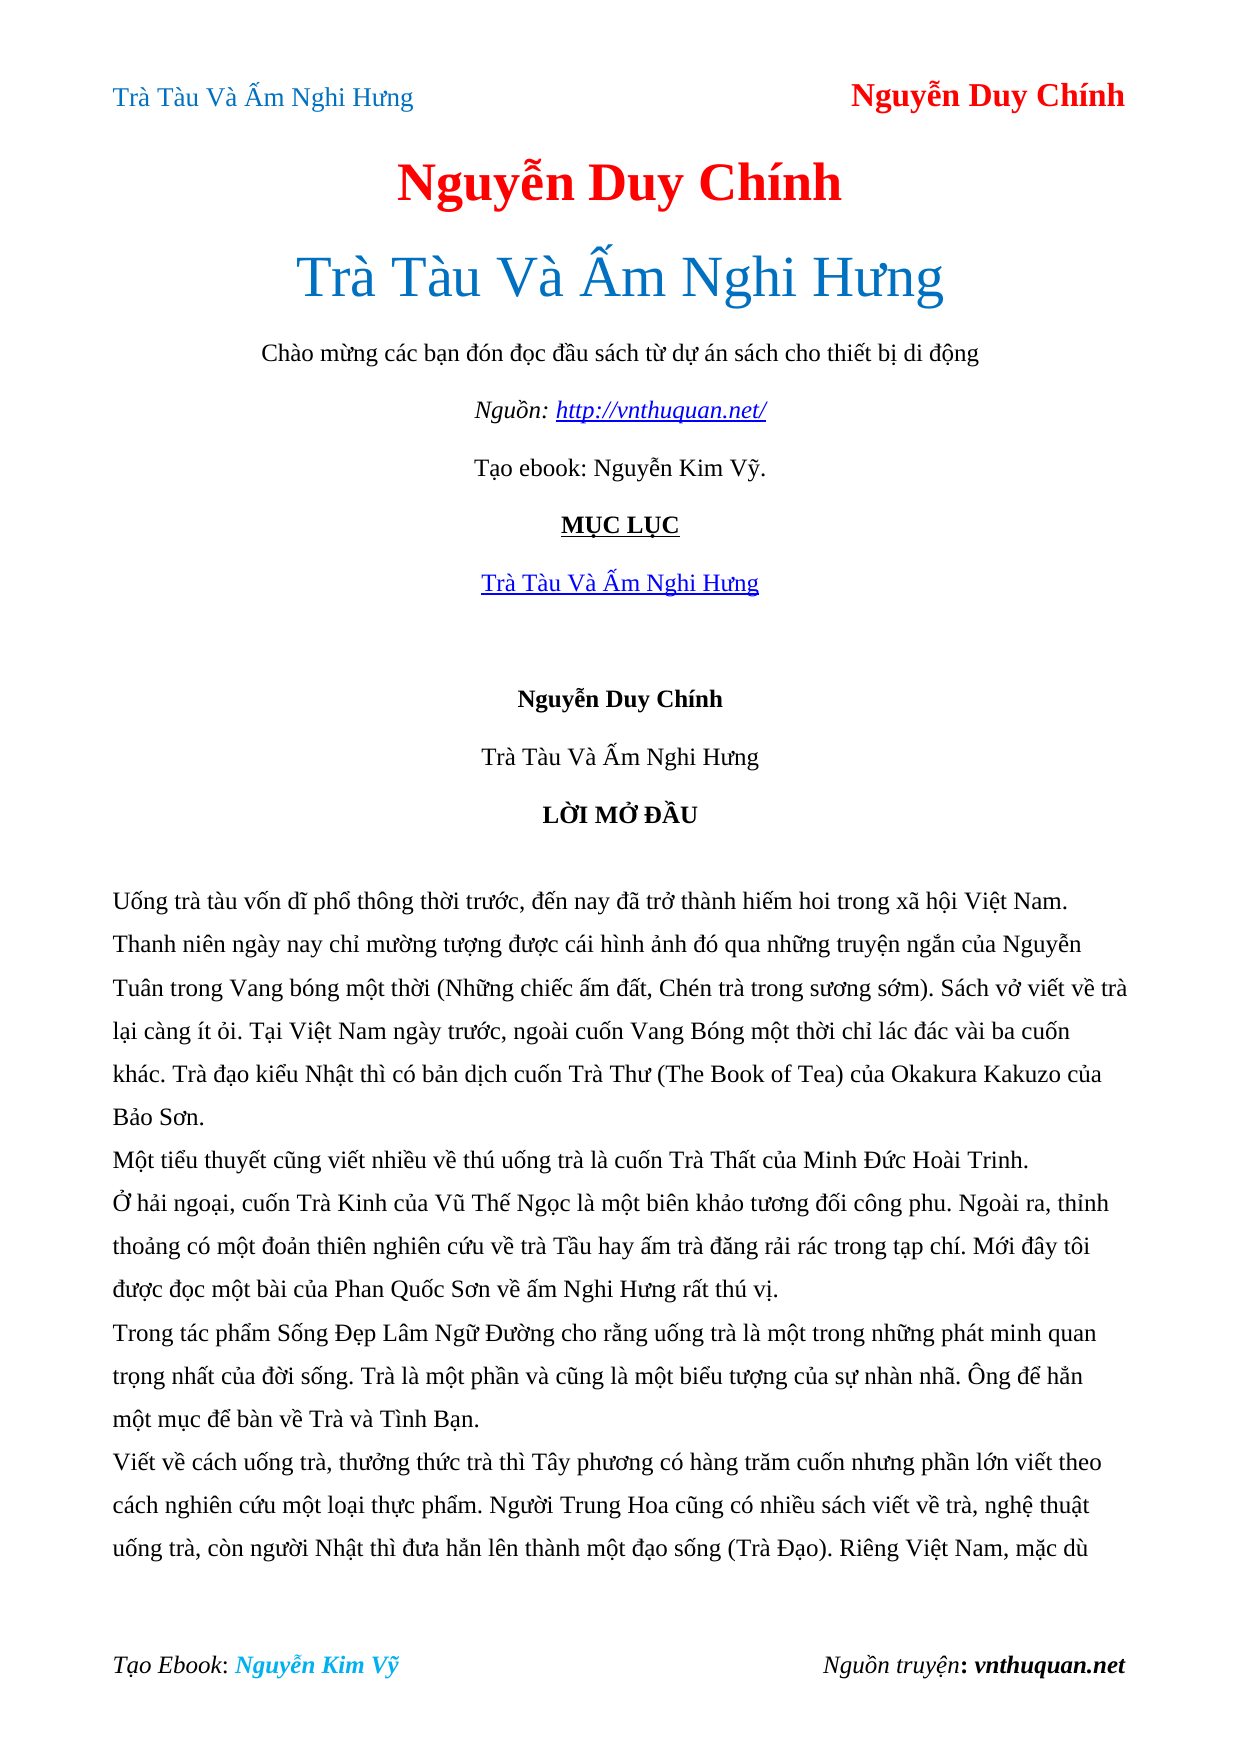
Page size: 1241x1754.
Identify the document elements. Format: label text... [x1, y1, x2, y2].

text MỤC LỤC [112, 511, 1128, 539]
text Trà Tàu Và Ấm Nghi Hưng [112, 241, 1128, 308]
text Chào mừng các bạn đón đọc đầu sách từ dự án sách cho thiết bị di động Nguồn: http://vnthuquan.net/ Tạo ebook: Nguyễn Kim Vỹ. [112, 338, 1128, 481]
text Nguyễn Duy Chính [112, 150, 1128, 212]
text Trà Tàu Và Ấm Nghi Hưng [112, 742, 1128, 771]
text LỜI MỞ ĐẦU [112, 800, 1128, 829]
text Trà Tàu Và Ấm Nghi Hưng [112, 568, 1128, 597]
text Nguyễn Duy Chính [112, 684, 1128, 713]
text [112, 843, 1128, 1562]
